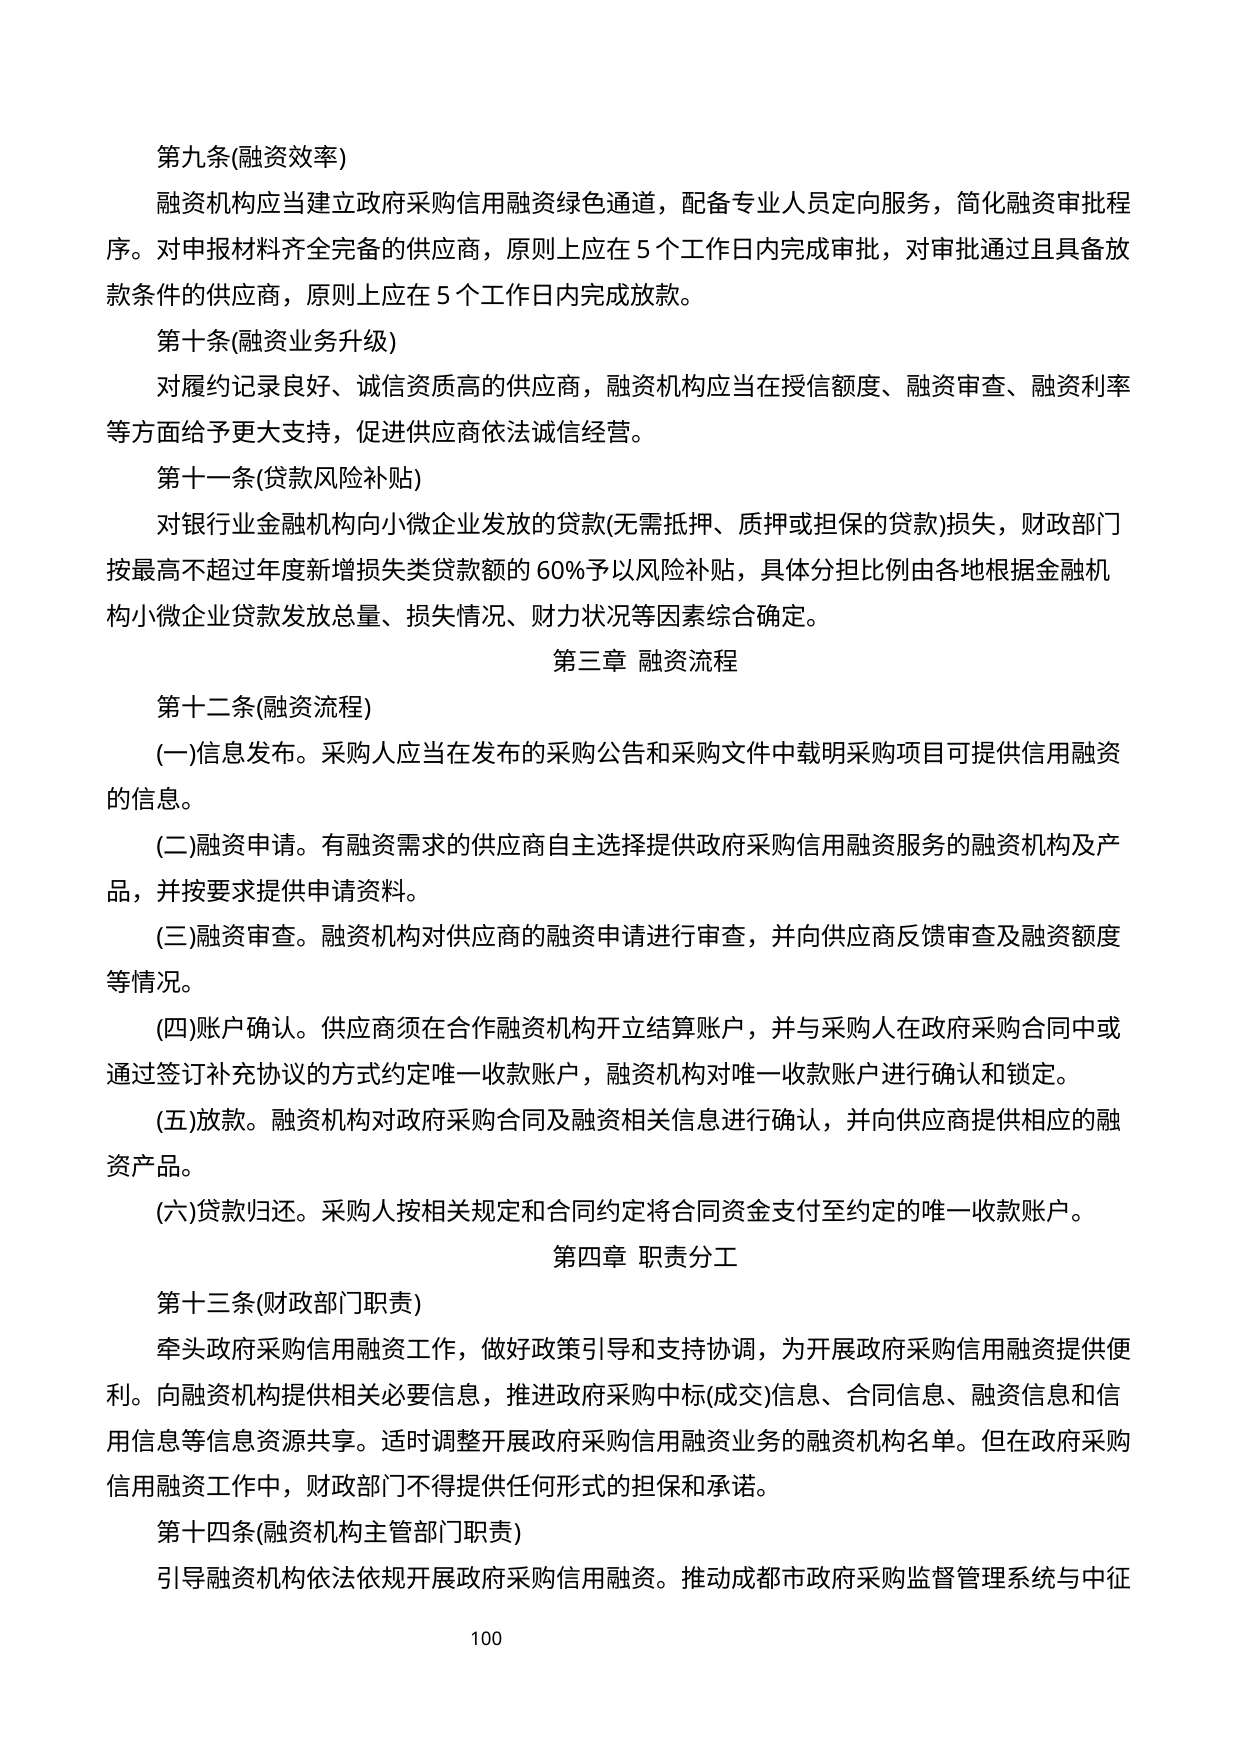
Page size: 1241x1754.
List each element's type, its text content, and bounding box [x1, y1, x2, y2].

text 第四章 职责分工 [106, 1230, 1134, 1276]
text 融资机构应当建立政府采购信用融资绿色通道，配备专业人员定向服务，简化融资审批程序。对申报材料齐全完备的供应商，原则上应在5个工作日内完成审批，对审批通过且具备放款条件的供应商，原则上应在5个工作日内完成放款。 [106, 176, 1134, 313]
text (二)融资申请。有融资需求的供应商自主选择提供政府采购信用融资服务的融资机构及产品，并按要求提供申请资料。 [106, 817, 1134, 909]
text 第十三条(财政部门职责) [106, 1276, 1134, 1322]
text 对银行业金融机构向小微企业发放的贷款(无需抵押、质押或担保的贷款)损失，财政部门按最高不超过年度新增损失类贷款额的60%予以风险补贴，具体分担比例由各地根据金融机构小微企业贷款发放总量、损失情况、财力状况等因素综合确定。 [106, 497, 1134, 634]
text 第九条(融资效率) [106, 130, 1134, 176]
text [106, 1551, 1134, 1597]
text 第十条(融资业务升级) [106, 313, 1134, 359]
text (一)信息发布。采购人应当在发布的采购公告和采购文件中载明采购项目可提供信用融资的信息。 [106, 726, 1134, 817]
text 第十二条(融资流程) [106, 680, 1134, 726]
text (三)融资审查。融资机构对供应商的融资申请进行审查，并向供应商反馈审查及融资额度等情况。 [106, 909, 1134, 1001]
text 牵头政府采购信用融资工作，做好政策引导和支持协调，为开展政府采购信用融资提供便利。向融资机构提供相关必要信息，推进政府采购中标(成交)信息、合同信息、融资信息和信用信息等信息资源共享。适时调整开展政府采购信用融资业务的融资机构名单。但在政府采购信用融资工作中，财政部门不得提供任何形式的担保和承诺。 [106, 1322, 1134, 1505]
text 对履约记录良好、诚信资质高的供应商，融资机构应当在授信额度、融资审查、融资利率等方面给予更大支持，促进供应商依法诚信经营。 [106, 359, 1134, 451]
text 第十四条(融资机构主管部门职责) [106, 1505, 1134, 1551]
text (六)贷款归还。采购人按相关规定和合同约定将合同资金支付至约定的唯一收款账户。 [106, 1184, 1134, 1230]
text 第十一条(贷款风险补贴) [106, 451, 1134, 497]
text (五)放款。融资机构对政府采购合同及融资相关信息进行确认，并向供应商提供相应的融资产品。 [106, 1092, 1134, 1184]
text (四)账户确认。供应商须在合作融资机构开立结算账户，并与采购人在政府采购合同中或通过签订补充协议的方式约定唯一收款账户，融资机构对唯一收款账户进行确认和锁定。 [106, 1001, 1134, 1092]
text 第三章 融资流程 [106, 634, 1134, 680]
